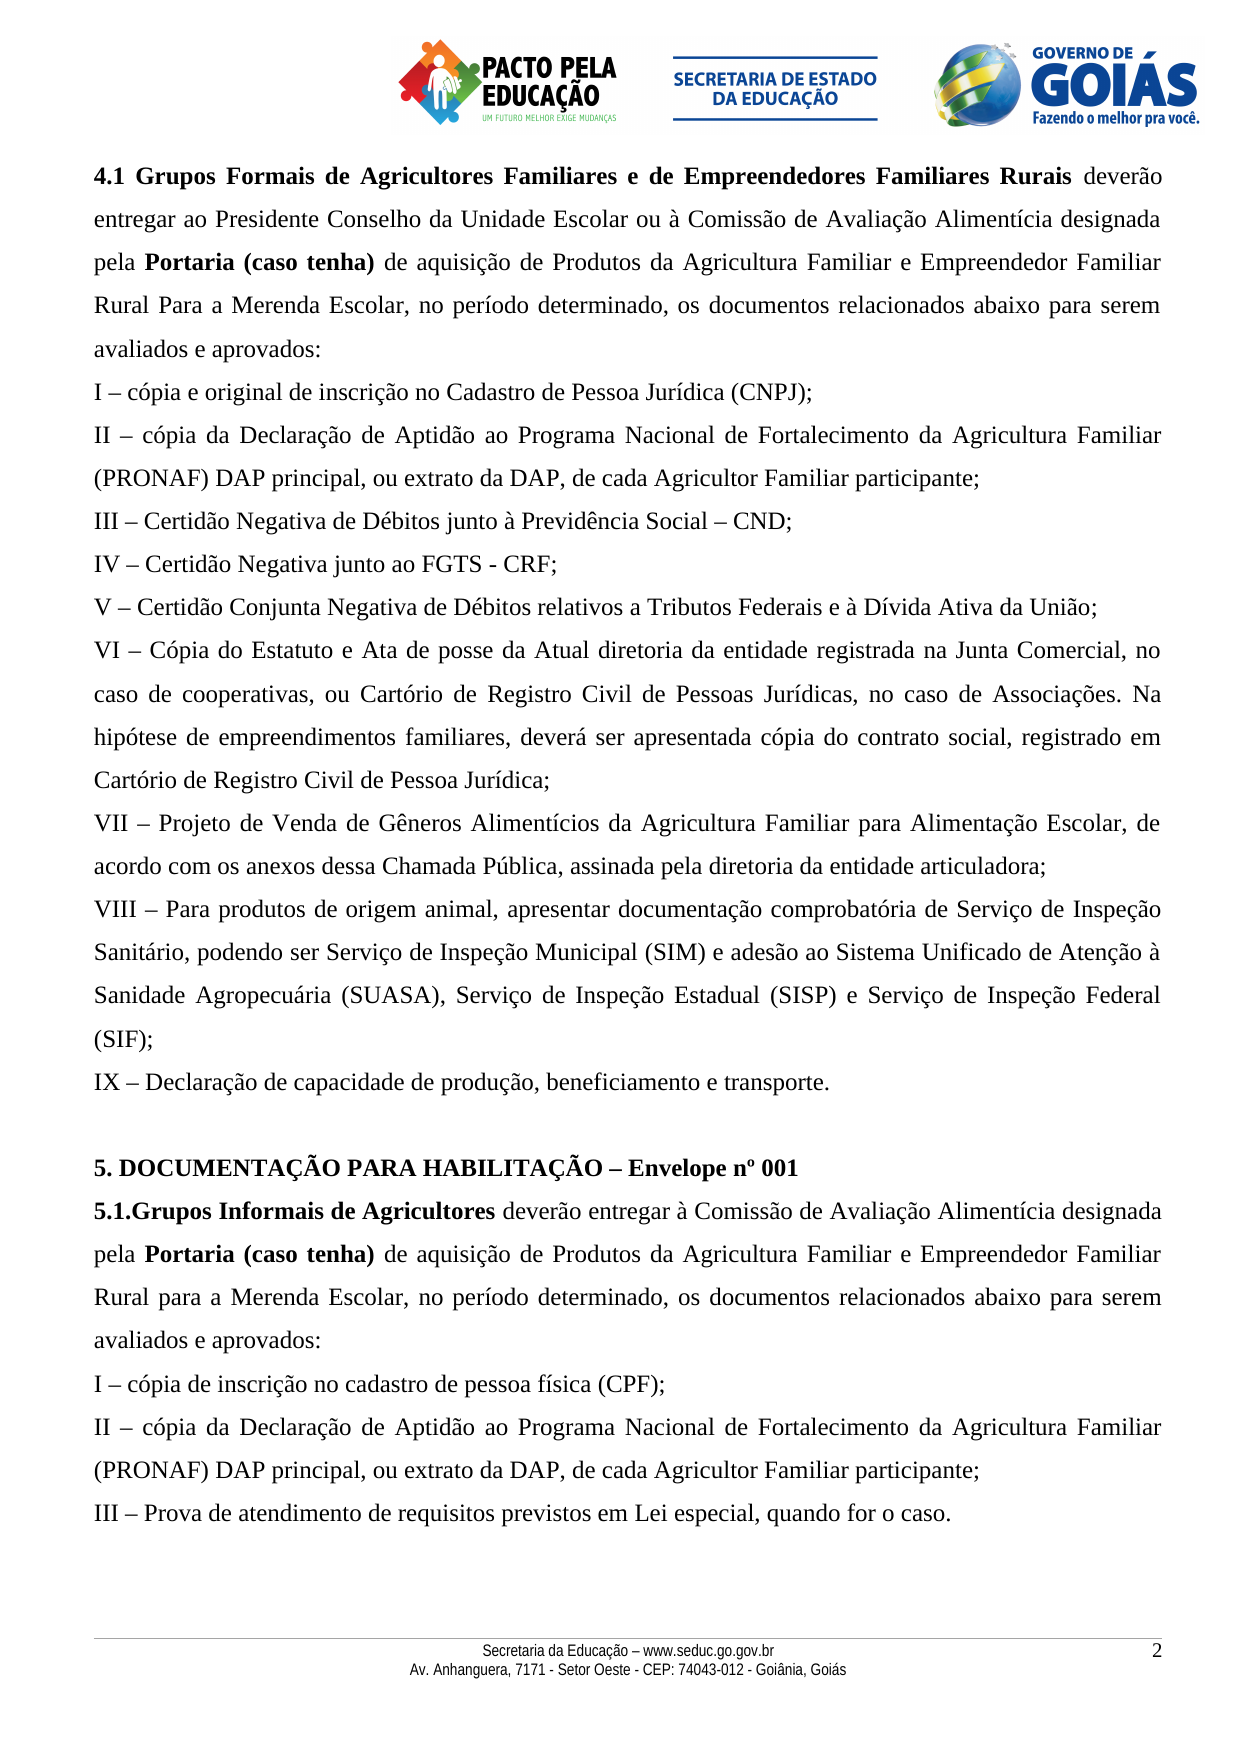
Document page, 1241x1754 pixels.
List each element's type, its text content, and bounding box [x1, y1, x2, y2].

text 5.1.Grupos Informais de Agricultores deverão entregar à Comissão de Avaliação Alimentícia designada pela Portaria (caso tenha) de aquisição de Produtos da Agricultura Familiar e Empreendedor Familiar Rural para a Merenda Escolar, no período determinado, os documentos relacionados abaixo para serem avaliados e aprovados: [94, 1196, 1162, 1354]
text 4.1 Grupos Formais de Agricultores Familiares e de Empreendedores Familiares Rurais deverão entregar ao Presidente Conselho da Unidade Escolar ou à Comissão de Avaliação Alimentícia designada pela Portaria (caso tenha) de aquisição de Produtos da Agricultura Familiar e Empreendedor Familiar Rural Para a Merenda Escolar, no período determinado, os documentos relacionados abaixo para serem avaliados e aprovados: [94, 161, 1162, 362]
picture [390, 36, 1205, 135]
text IV – Certidão Negativa junto ao FGTS - CRF; [94, 549, 1162, 578]
text IX – Declaração de capacidade de produção, beneficiamento e transporte. [94, 1067, 1162, 1096]
text VII – Projeto de Venda de Gêneros Alimentícios da Agricultura Familiar para Alimentação Escolar, de acordo com os anexos dessa Chamada Pública, assinada pela diretoria da entidade articuladora; [94, 808, 1162, 880]
text I – cópia de inscrição no cadastro de pessoa física (CPF); [94, 1369, 1162, 1397]
text VI – Cópia do Estatuto e Ata de posse da Atual diretoria da entidade registrada na Junta Comercial, no caso de cooperativas, ou Cartório de Registro Civil de Pessoas Jurídicas, no caso de Associações. Na hipótese de empreendimentos familiares, deverá ser apresentada cópia do contrato social, registrado em Cartório de Registro Civil de Pessoa Jurídica; [94, 636, 1162, 794]
text II – cópia da Declaração de Aptidão ao Programa Nacional de Fortalecimento da Agricultura Familiar (PRONAF) DAP principal, ou extrato da DAP, de cada Agricultor Familiar participante; [94, 420, 1162, 492]
text VIII – Para produtos de origem animal, apresentar documentação comprobatória de Serviço de Inspeção Sanitário, podendo ser Serviço de Inspeção Municipal (SIM) e adesão ao Sistema Unificado de Atenção à Sanidade Agropecuária (SUASA), Serviço de Inspeção Estadual (SISP) e Serviço de Inspeção Federal (SIF); [94, 894, 1162, 1052]
text III – Certidão Negativa de Débitos junto à Previdência Social – CND; [94, 506, 1162, 535]
text V – Certidão Conjunta Negativa de Débitos relativos a Tributos Federais e à Dívida Ativa da União; [94, 592, 1162, 621]
text 5. DOCUMENTAÇÃO PARA HABILITAÇÃO – Envelope nº 001 [94, 1153, 1162, 1182]
text II – cópia da Declaração de Aptidão ao Programa Nacional de Fortalecimento da Agricultura Familiar (PRONAF) DAP principal, ou extrato da DAP, de cada Agricultor Familiar participante; [94, 1412, 1162, 1484]
text I – cópia e original de inscrição no Cadastro de Pessoa Jurídica (CNPJ); [94, 377, 1162, 406]
text III – Prova de atendimento de requisitos previstos em Lei especial, quando for o caso. [94, 1498, 1162, 1527]
